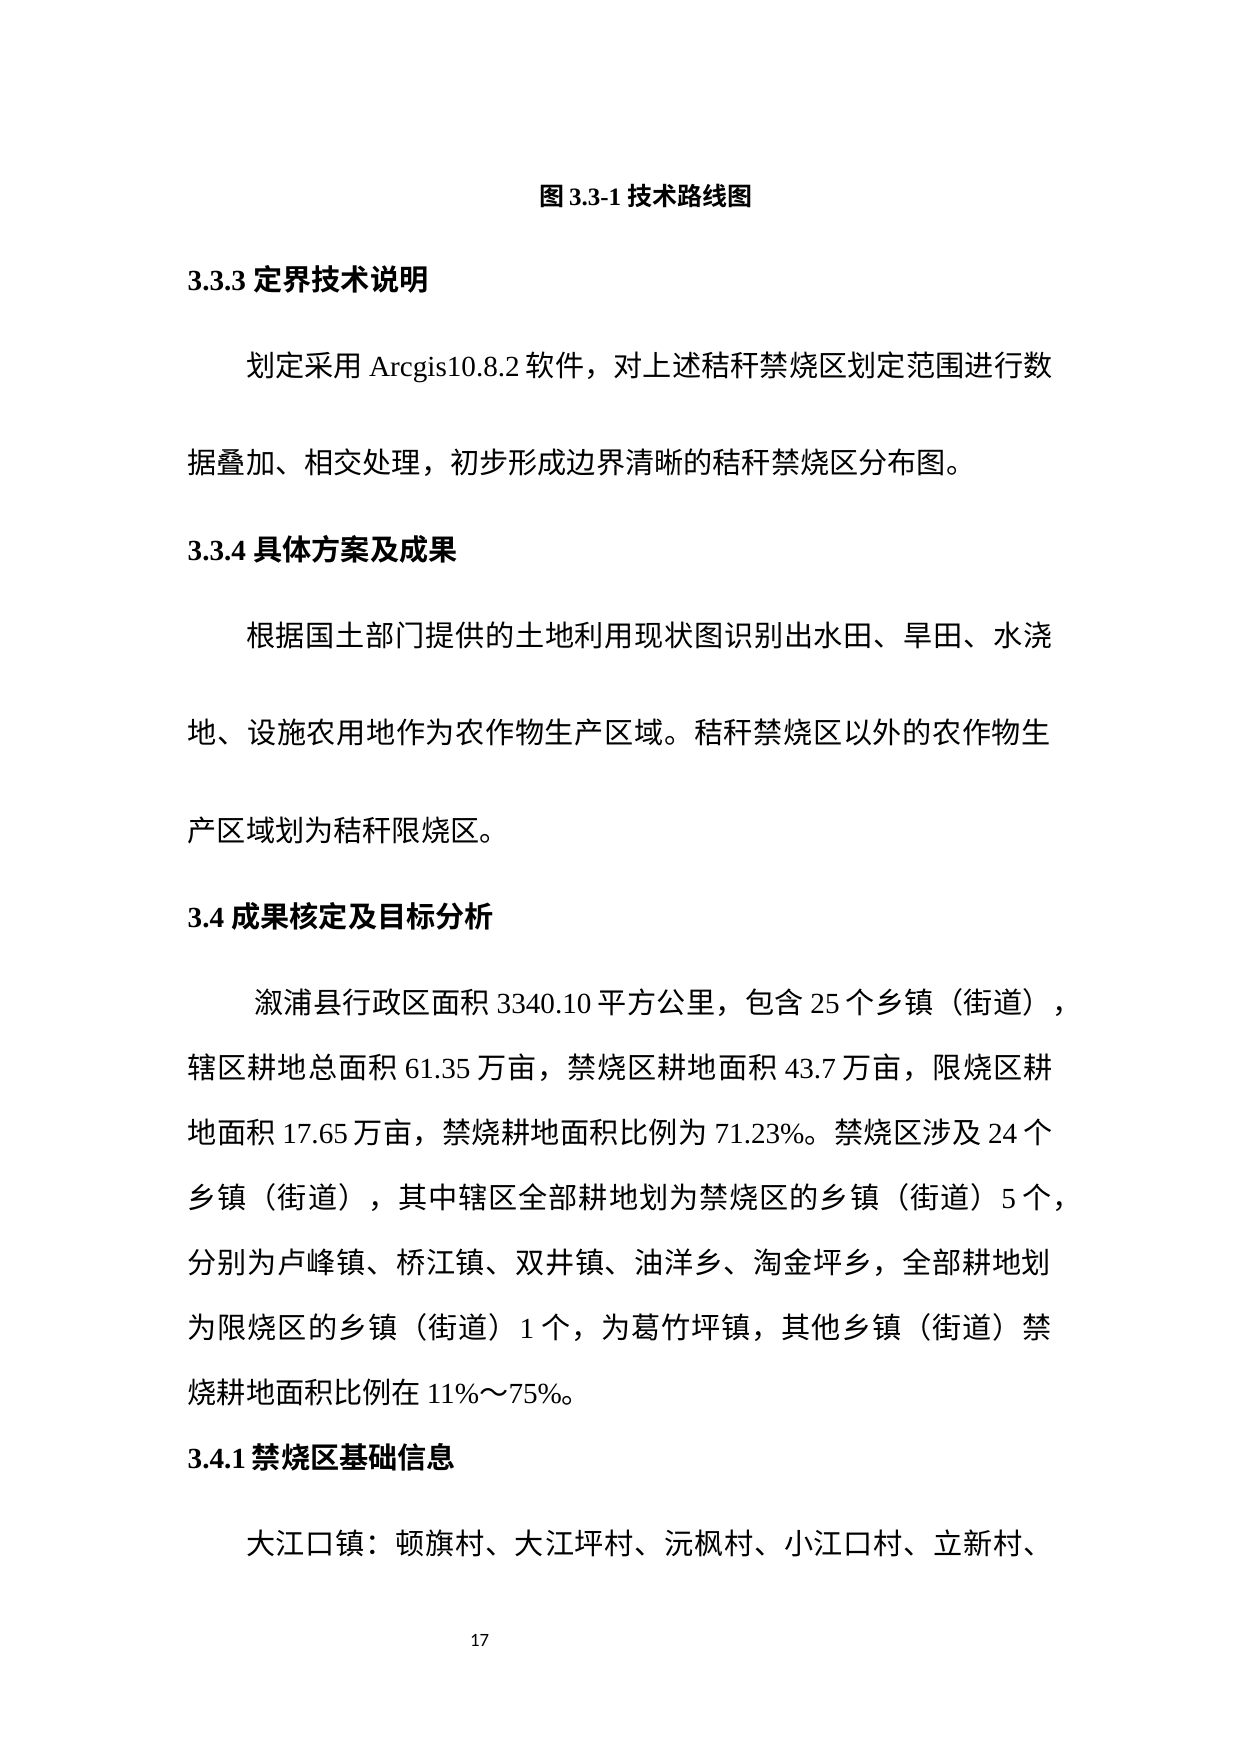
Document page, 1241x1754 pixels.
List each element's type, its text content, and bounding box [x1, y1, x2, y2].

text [187, 1509, 1053, 1574]
text 划定采用Arcgis10.8.2软件，对上述秸秆禁烧区划定范围进行数据叠加、相交处理，初步形成边界清晰的秸秆禁烧区分布图。 [187, 331, 1053, 494]
text 图3.3-1 技术路线图 [187, 162, 1053, 227]
text 根据国土部门提供的土地利用现状图识别出水田、旱田、水浇地、设施农用地作为农作物生产区域。秸秆禁烧区以外的农作物生产区域划为秸秆限烧区。 [187, 601, 1053, 861]
text 溆浦县行政区面积3340.10平方公里，包含25个乡镇（街道），辖区耕地总面积61.35万亩，禁烧区耕地面积43.7万亩，限烧区耕地面积17.65万亩，禁烧耕地面积比例为71.23%。禁烧区涉及24个乡镇（街道），其中辖区全部耕地划为禁烧区的乡镇（街道）5个，分别为卢峰镇、桥江镇、双井镇、油洋乡、淘金坪乡，全部耕地划为限烧区的乡镇（街道）1个，为葛竹坪镇，其他乡镇（街道）禁烧耕地面积比例在11%～75%。 [187, 968, 1053, 1423]
subtitle 3.4.1禁烧区基础信息 [187, 1423, 1053, 1488]
subtitle 3.3.4 具体方案及成果 [187, 515, 1053, 580]
subtitle 3.4 成果核定及目标分析 [187, 882, 1053, 947]
subtitle 3.3.3 定界技术说明 [187, 245, 1053, 310]
